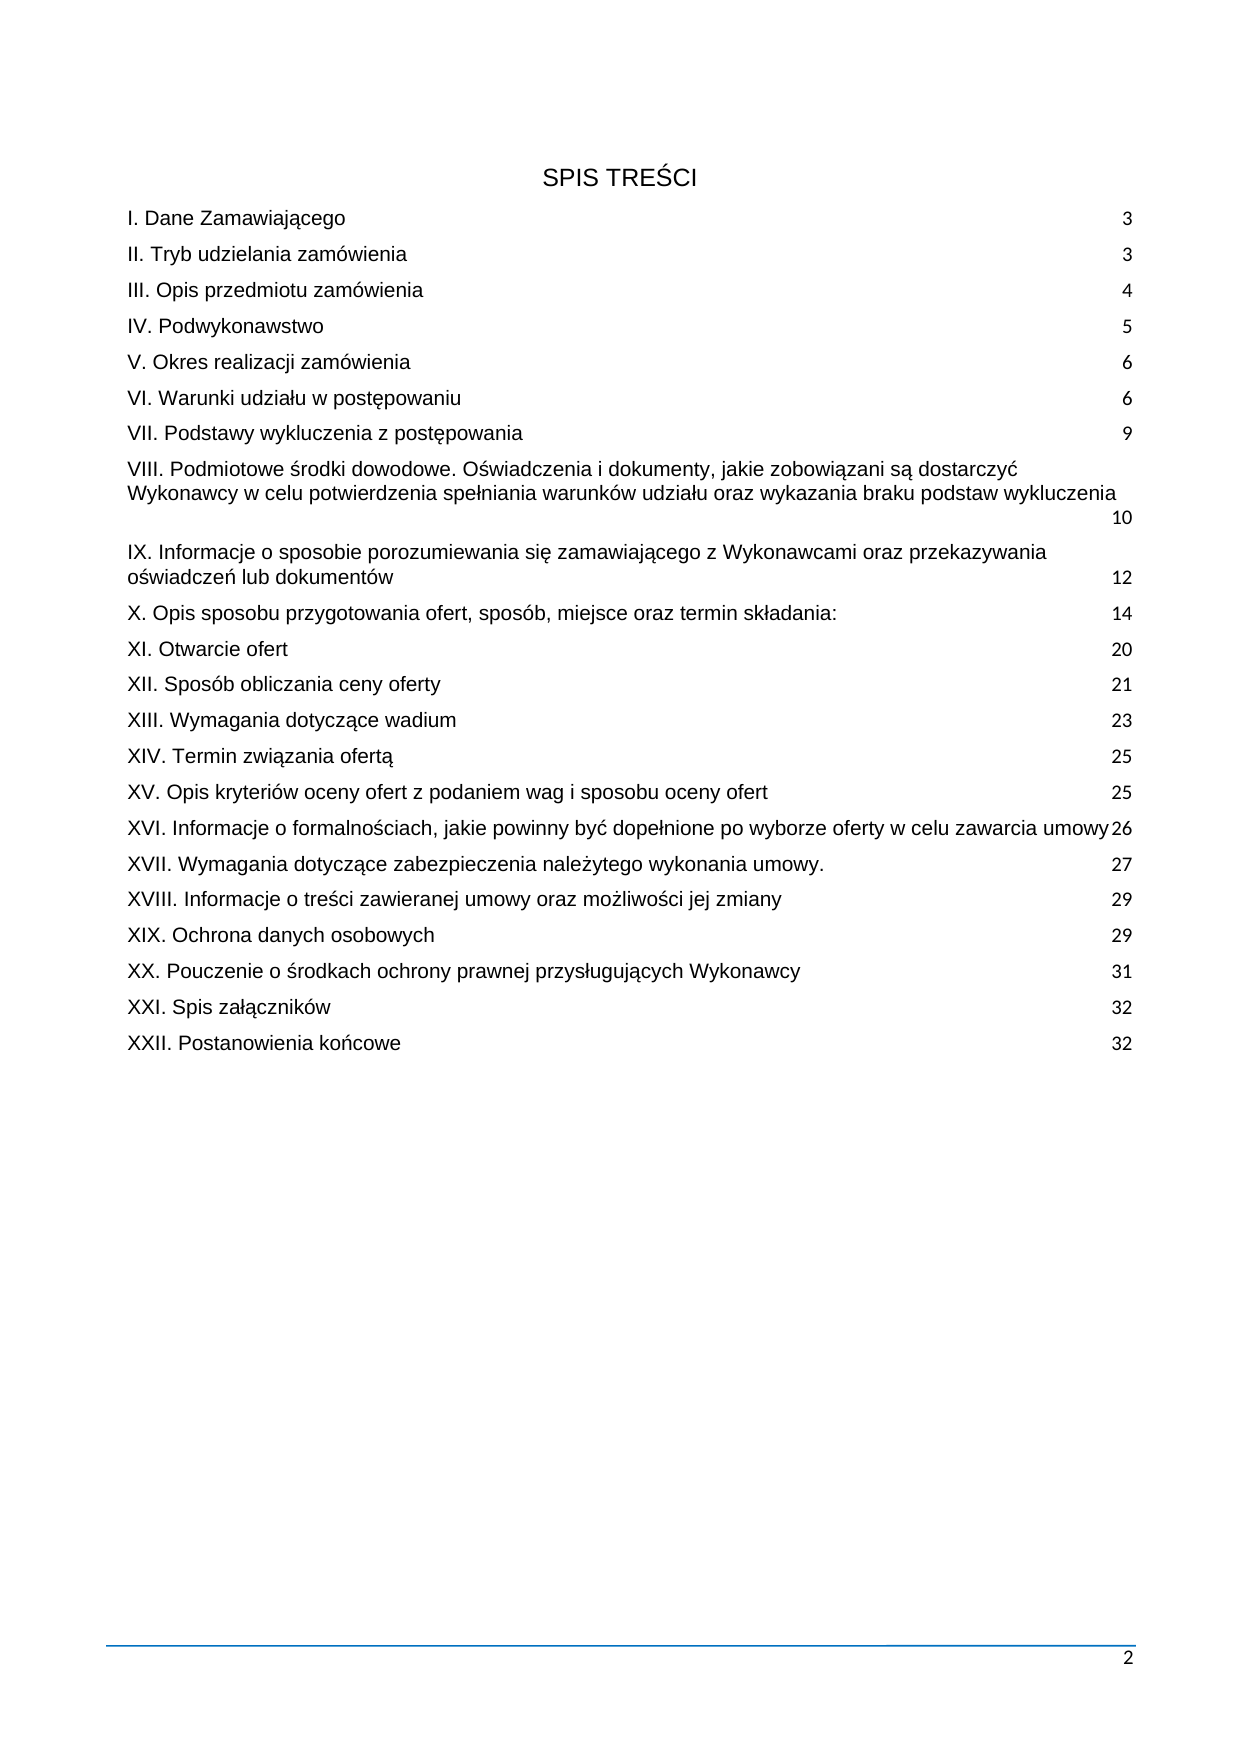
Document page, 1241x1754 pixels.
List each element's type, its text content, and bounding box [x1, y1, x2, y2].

text SPIS TREŚCI [106, 162, 1133, 191]
